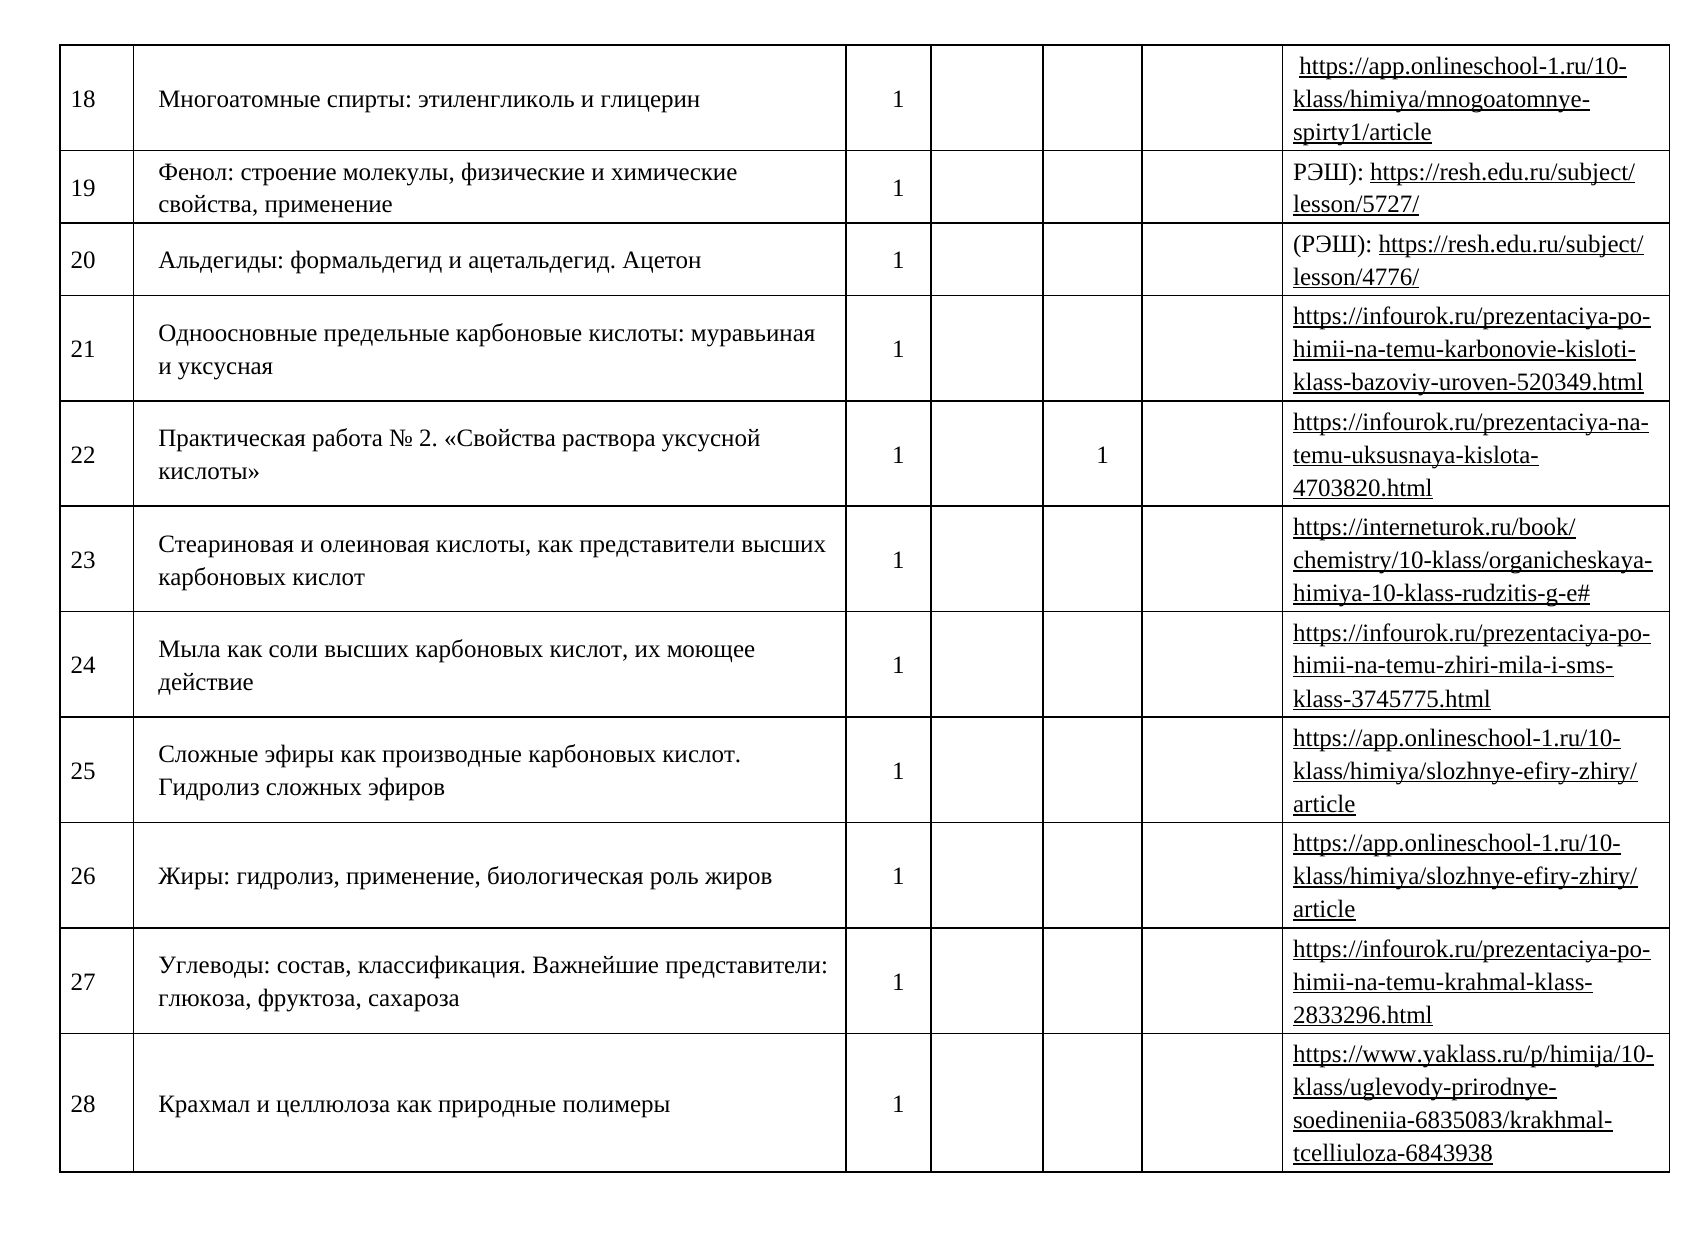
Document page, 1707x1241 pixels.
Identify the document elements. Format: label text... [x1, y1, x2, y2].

table_cell [1143, 929, 1282, 1032]
table_cell Жиры: гидролиз, применение, биологическая роль жиров [134, 823, 845, 927]
table_cell [1044, 718, 1141, 822]
table_cell [932, 823, 1042, 927]
table_cell Практическая работа № 2. «Свойства раствора уксусной кислоты» [134, 402, 845, 505]
table_cell [932, 296, 1042, 400]
table_cell [932, 929, 1042, 1032]
table_cell 1 [847, 718, 930, 822]
table_cell 28 [61, 1034, 133, 1171]
table_cell https://app.onlineschool-1.ru/10-klass/himiya/mnogoatomnye-spirty1/article [1283, 46, 1669, 150]
table_cell [1143, 612, 1282, 716]
table_cell https://infourok.ru/prezentaciya-po-himii-na-temu-karbonovie-kisloti-klass-bazoviy-uroven-520349.html [1283, 296, 1669, 400]
table_cell [1044, 507, 1141, 611]
table_cell 19 [61, 151, 133, 222]
table_cell https://infourok.ru/prezentaciya-po-himii-na-temu-krahmal-klass-2833296.html [1283, 929, 1669, 1032]
table_cell 1 [847, 823, 930, 927]
table_cell Стеариновая и олеиновая кислоты, как представители высших карбоновых кислот [134, 507, 845, 611]
table_cell https://infourok.ru/prezentaciya-po-himii-na-temu-zhiri-mila-i-sms-klass-3745775.html [1283, 612, 1669, 716]
table_cell [1143, 224, 1282, 294]
table_cell 1 [1044, 402, 1141, 505]
table_cell 1 [847, 402, 930, 505]
table_cell 20 [61, 224, 133, 294]
table_cell [1143, 718, 1282, 822]
table_cell 23 [61, 507, 133, 611]
table_cell https://infourok.ru/prezentaciya-na-temu-uksusnaya-kislota-4703820.html [1283, 402, 1669, 505]
table_cell [1044, 823, 1141, 927]
table_cell [1143, 296, 1282, 400]
table_cell 25 [61, 718, 133, 822]
table_cell 1 [847, 507, 930, 611]
table_cell Многоатомные спирты: этиленгликоль и глицерин [134, 46, 845, 150]
table_cell [1044, 46, 1141, 150]
table_cell [932, 402, 1042, 505]
table_cell 26 [61, 823, 133, 927]
table_cell 1 [847, 46, 930, 150]
table_cell Сложные эфиры как производные карбоновых кислот. Гидролиз сложных эфиров [134, 718, 845, 822]
table_cell Углеводы: состав, классификация. Важнейшие представители: глюкоза, фруктоза, сахароза [134, 929, 845, 1032]
table_cell (РЭШ): https://resh.edu.ru/subject/lesson/4776/ [1283, 224, 1669, 294]
table_cell [1143, 1034, 1282, 1171]
table_cell [1143, 823, 1282, 927]
table_cell 1 [847, 224, 930, 294]
table_cell [932, 46, 1042, 150]
table_cell Фенол: строение молекулы, физические и химические свойства, применение [134, 151, 845, 222]
table_cell 1 [847, 612, 930, 716]
table_cell Альдегиды: формальдегид и ацетальдегид. Ацетон [134, 224, 845, 294]
table_cell https://interneturok.ru/book/chemistry/10-klass/organicheskaya-himiya-10-klass-rudzitis-g-e# [1283, 507, 1669, 611]
table_cell [932, 612, 1042, 716]
table_cell [1044, 612, 1141, 716]
table_cell [932, 224, 1042, 294]
table_cell 21 [61, 296, 133, 400]
table_cell 22 [61, 402, 133, 505]
table_cell [1044, 1034, 1141, 1171]
table_cell [1044, 224, 1141, 294]
table_cell [1044, 296, 1141, 400]
table_cell [1044, 929, 1141, 1032]
table_cell [932, 718, 1042, 822]
table_cell [932, 1034, 1042, 1171]
table_cell РЭШ): https://resh.edu.ru/subject/lesson/5727/ [1283, 151, 1669, 222]
table_cell https://app.onlineschool-1.ru/10-klass/himiya/slozhnye-efiry-zhiry/article [1283, 718, 1669, 822]
table_cell [932, 507, 1042, 611]
table_cell 1 [847, 296, 930, 400]
table_cell Одноосновные предельные карбоновые кислоты: муравьиная и уксусная [134, 296, 845, 400]
table_cell Крахмал и целлюлоза как природные полимеры [134, 1034, 845, 1171]
table_cell [932, 151, 1042, 222]
table_cell 1 [847, 929, 930, 1032]
table_cell https://www.yaklass.ru/p/himija/10-klass/uglevody-prirodnye-soedineniia-6835083/krakhmal-tcelliuloza-6843938 [1283, 1034, 1669, 1171]
table_cell [1143, 151, 1282, 222]
table_cell 18 [61, 46, 133, 150]
table_cell 1 [847, 1034, 930, 1171]
table_cell https://app.onlineschool-1.ru/10-klass/himiya/slozhnye-efiry-zhiry/article [1283, 823, 1669, 927]
table_cell 24 [61, 612, 133, 716]
table_cell [1143, 507, 1282, 611]
table_cell [1044, 151, 1141, 222]
table_cell [1143, 402, 1282, 505]
table_cell 1 [847, 151, 930, 222]
table_cell Мыла как соли высших карбоновых кислот, их моющее действие [134, 612, 845, 716]
table_cell [1143, 46, 1282, 150]
table_cell 27 [61, 929, 133, 1032]
